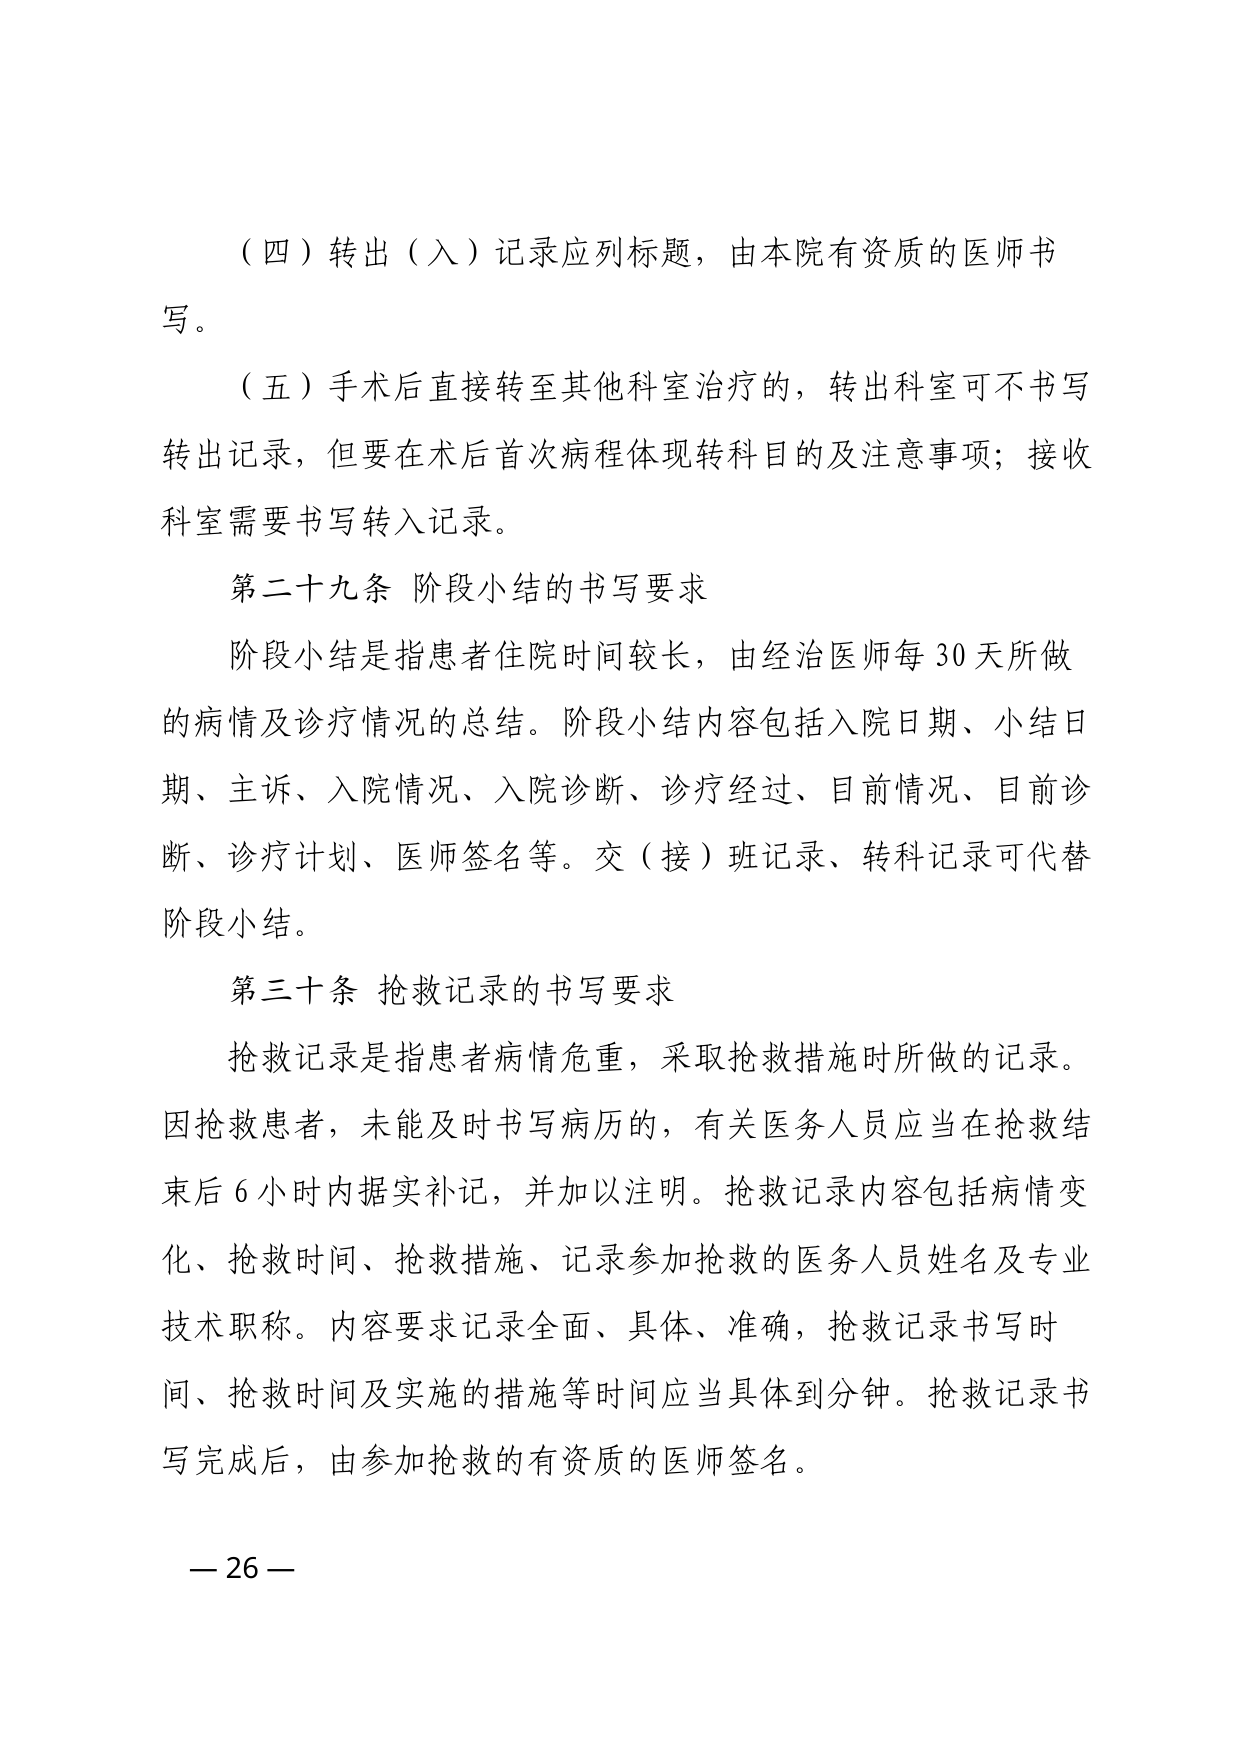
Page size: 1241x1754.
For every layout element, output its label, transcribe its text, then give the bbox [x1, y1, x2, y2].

text （四）转出（入）记录应列标题，由本院有资质的医师书写。 [159, 217, 1096, 351]
text 阶段小结是指患者住院时间较长，由经治医师每30天所做的病情及诊疗情况的总结。阶段小结内容包括入院日期、小结日期、主诉、入院情况、入院诊断、诊疗经过、目前情况、目前诊断、诊疗计划、医师签名等。交（接）班记录、转科记录可代替阶段小结。 [159, 619, 1096, 955]
text 第二十九条 阶段小结的书写要求 [159, 552, 1096, 619]
text （五）手术后直接转至其他科室治疗的，转出科室可不书写转出记录，但要在术后首次病程体现转科目的及注意事项；接收科室需要书写转入记录。 [159, 351, 1096, 552]
text 抢救记录是指患者病情危重，采取抢救措施时所做的记录。因抢救患者，未能及时书写病历的，有关医务人员应当在抢救结束后6小时内据实补记，并加以注明。抢救记录内容包括病情变化、抢救时间、抢救措施、记录参加抢救的医务人员姓名及专业技术职称。内容要求记录全面、具体、准确，抢救记录书写时间、抢救时间及实施的措施等时间应当具体到分钟。抢救记录书写完成后，由参加抢救的有资质的医师签名。 [159, 1022, 1096, 1492]
text 第三十条 抢救记录的书写要求 [159, 955, 1096, 1022]
